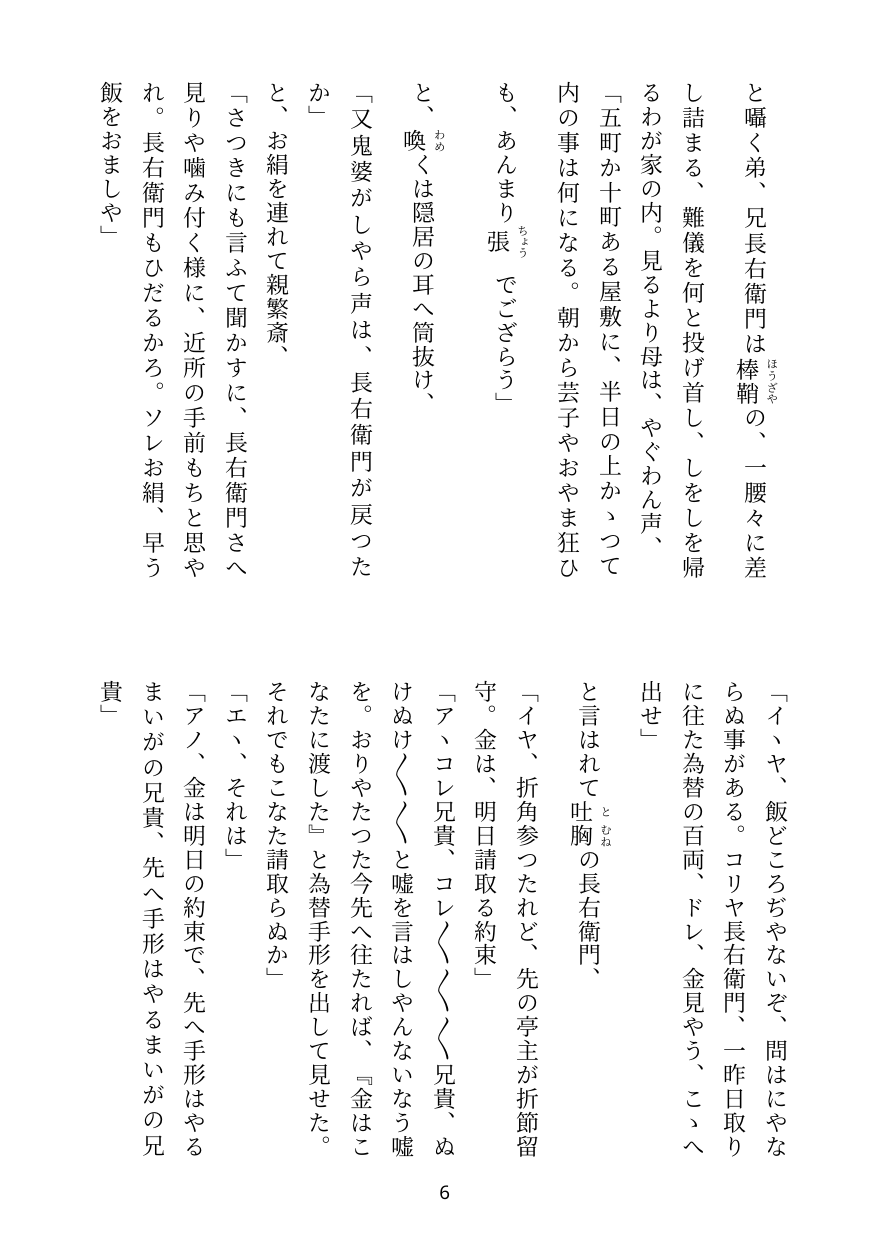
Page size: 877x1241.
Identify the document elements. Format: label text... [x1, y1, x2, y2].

text 「エヽ、それは」 [216, 660, 257, 1159]
text 「又鬼婆がしやら声は、長右衛門が戻つたか」 [299, 81, 382, 580]
text と、お絹を連れて親繁斎、 [257, 81, 299, 580]
text と言はれての長右衛門、 [548, 660, 631, 1159]
text 「アヽコレ兄貴、コレ〳〵〳〵〳〵兄貴、ぬけぬけ〳〵〳〵と嘘を言はしやんないなう嘘を。おりやたつた今先へ往たれば、『金はこなたに渡した』と為替手形を出して見せた。それでもこなた請取らぬか」 [257, 660, 465, 1159]
text 「さつきにも言ふて聞かすに、長右衛門さへ見りや噛み付く様に、近所の手前もちと思やれ。長右衛門もひだるかろ。ソレお絹、早う飯をおましや」 [91, 81, 257, 580]
text 「イヽヤ、飯どころぢやないぞ、問はにやならぬ事がある。コリヤ長右衛門、一昨日取りに往た為替の百両、ドレ、金見やう、こゝへ出せ」 [631, 660, 798, 1159]
text 「アノ、金は明日の約束で、先へ手形はやるまいがの兄貴、先へ手形はやるまいがの兄貴」 [91, 660, 216, 1159]
text 「五町か十町ある屋敷に、半日の上かゝつて、内の事は何になる。朝から芸子やおやま狂ひも、あんまりでござらう」 [465, 81, 631, 580]
text と、くは隠居の耳へ筒抜け、 [382, 81, 465, 580]
text と囁く弟、兄長右衛門はの、一腰々に差し詰まる、難儀を何と投げ首し、しをしを帰るわが家の内。見るより母は、やぐわん声、 [631, 81, 798, 580]
text 「イヤ、折角参つたれど、先の亭主が折節留守。金は、明日請取る約束」 [465, 660, 548, 1159]
